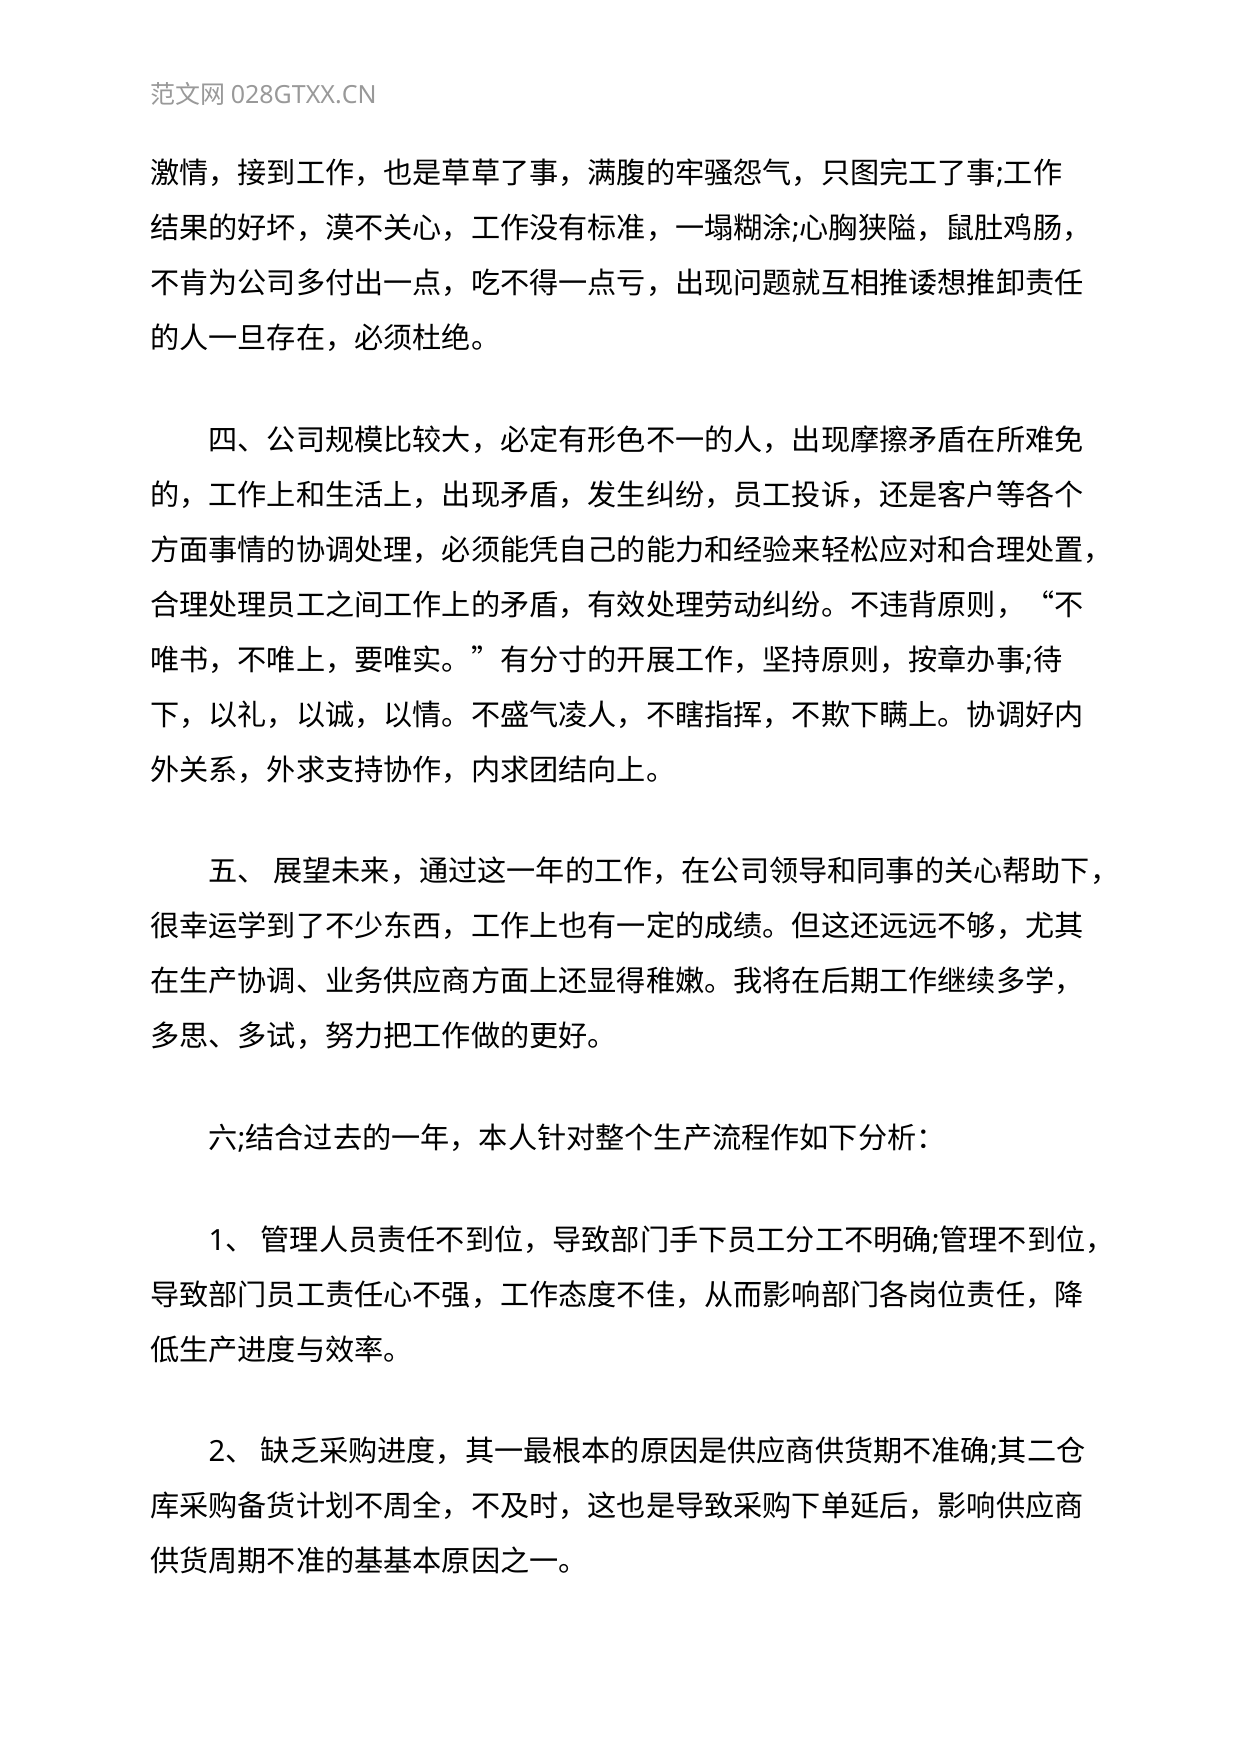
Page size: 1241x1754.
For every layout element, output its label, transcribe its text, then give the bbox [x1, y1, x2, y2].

text 六;结合过去的一年，本人针对整个生产流程作如下分析： [150, 1114, 1090, 1157]
text 2、 缺乏采购进度，其一最根本的原因是供应商供货期不准确;其二仓库采购备货计划不周全，不及时，这也是导致采购下单延后，影响供应商供货周期不准的基基本原因之一。 [150, 1428, 1090, 1580]
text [150, 150, 1090, 357]
text 四、公司规模比较大，必定有形色不一的人，出现摩擦矛盾在所难免的，工作上和生活上，出现矛盾，发生纠纷，员工投诉，还是客户等各个方面事情的协调处理，必须能凭自己的能力和经验来轻松应对和合理处置，合理处理员工之间工作上的矛盾，有效处理劳动纠纷。不违背原则，“不唯书，不唯上，要唯实。”有分寸的开展工作，坚持原则，按章办事;待下，以礼，以诚，以情。不盛气凌人，不瞎指挥，不欺下瞒上。协调好内外关系，外求支持协作，内求团结向上。 [150, 417, 1090, 788]
text 五、 展望未来，通过这一年的工作，在公司领导和同事的关心帮助下，很幸运学到了不少东西，工作上也有一定的成绩。但这还远远不够，尤其在生产协调、业务供应商方面上还显得稚嫩。我将在后期工作继续多学，多思、多试，努力把工作做的更好。 [150, 848, 1090, 1055]
text 1、 管理人员责任不到位，导致部门手下员工分工不明确;管理不到位，导致部门员工责任心不强，工作态度不佳，从而影响部门各岗位责任，降低生产进度与效率。 [150, 1216, 1090, 1368]
